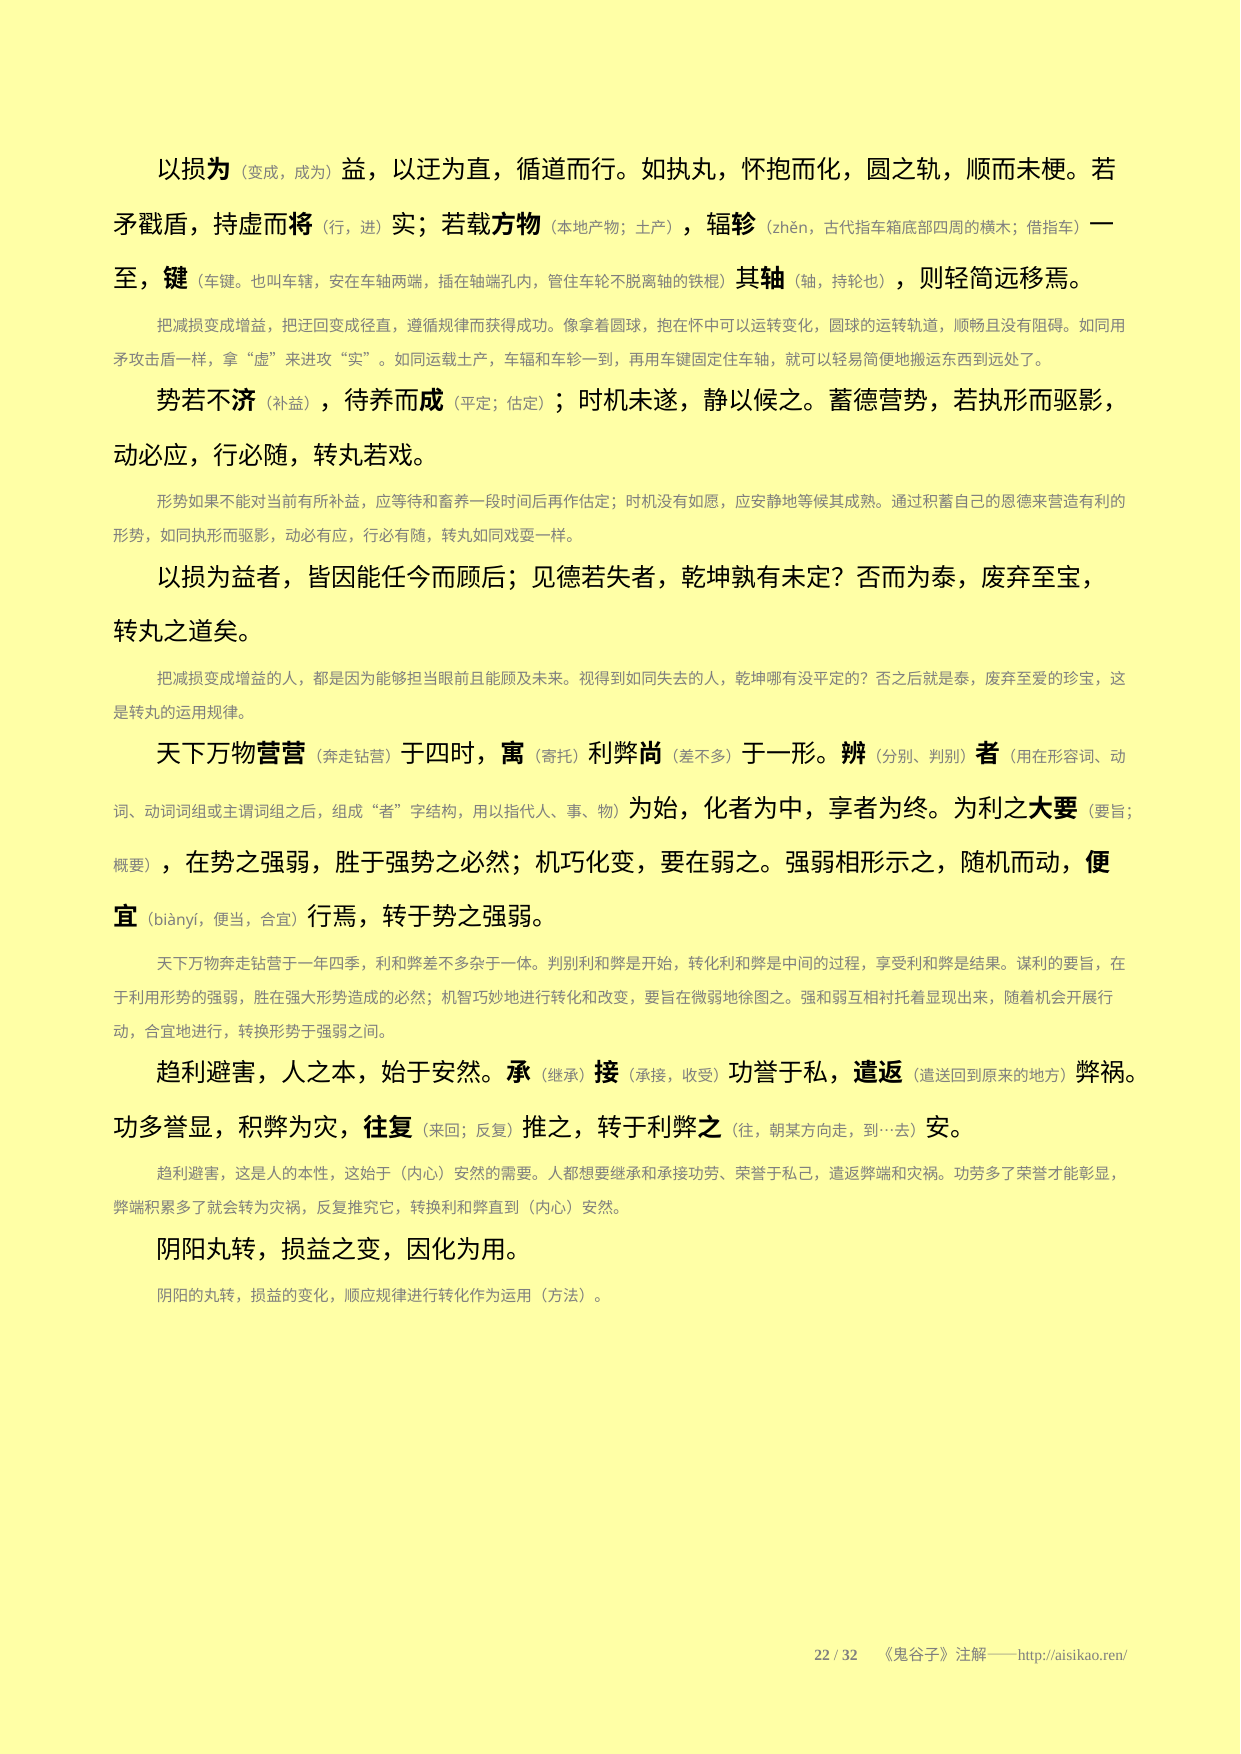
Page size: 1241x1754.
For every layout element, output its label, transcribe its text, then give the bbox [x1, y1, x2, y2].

text 天下万物奔走钻营于一年四季，利和弊差不多杂于一体。判别利和弊是开始，转化利和弊是中间的过程，享受利和弊是结果。谋利的要旨，在于利用形势的强弱，胜在强大形势造成的必然；机智巧妙地进行转化和改变，要旨在微弱地徐图之。强和弱互相衬托着显现出来，随着机会开展行动，合宜地进行，转换形势于强弱之间。 [113, 951, 1127, 1042]
text 趋利避害，人之本，始于安然。承（继承）接（承接，收受）功誉于私，遣返（遣送回到原来的地方）弊祸。功多誉显，积弊为灾，往复（来回；反复）推之，转于利弊之（往，朝某方向走，到…去）安。 [113, 1053, 1127, 1143]
text 把减损变成增益，把迂回变成径直，遵循规律而获得成功。像拿着圆球，抱在怀中可以运转变化，圆球的运转轨道，顺畅且没有阻碍。如同用矛攻击盾一样，拿“虚”来进攻“实”。如同运载土产，车辐和车轸一到，再用车键固定住车轴，就可以轻易简便地搬运东西到远处了。 [113, 313, 1127, 369]
text 天下万物营营（奔走钻营）于四时，寓（寄托）利弊尚（差不多）于一形。辨（分别、判别）者（用在形容词、动词、动词词组或主谓词组之后，组成“者”字结构，用以指代人、事、物）为始，化者为中，享者为终。为利之大要（要旨；概要），在势之强弱，胜于强势之必然；机巧化变，要在弱之。强弱相形示之，随机而动，便宜（biànyí，便当，合宜）行焉，转于势之强弱。 [113, 734, 1127, 933]
text 以损为（变成，成为）益，以迂为直，循道而行。如执丸，怀抱而化，圆之轨，顺而未梗。若矛戳盾，持虚而将（行，进）实；若载方物（本地产物；土产），辐轸（zhěn，古代指车箱底部四周的横木；借指车）一至，键（车键。也叫车辖，安在车轴两端，插在轴端孔内，管住车轮不脱离轴的铁棍）其轴（轴，持轮也），则轻简远移焉。 [113, 150, 1127, 295]
text 以损为益者，皆因能任今而顾后；见德若失者，乾坤孰有未定？否而为泰，废弃至宝，转丸之道矣。 [113, 557, 1127, 648]
text 阴阳的丸转，损益的变化，顺应规律进行转化作为运用（方法）。 [113, 1284, 1127, 1306]
text 形势如果不能对当前有所补益，应等待和畜养一段时间后再作估定；时机没有如愿，应安静地等候其成熟。通过积蓄自己的恩德来营造有利的形势，如同执形而驱影，动必有应，行必有随，转丸如同戏耍一样。 [113, 489, 1127, 546]
text 阴阳丸转，损益之变，因化为用。 [113, 1229, 1127, 1266]
text 趋利避害，这是人的本性，这始于（内心）安然的需要。人都想要继承和承接功劳、荣誉于私己，遣返弊端和灾祸。功劳多了荣誉才能彰显，弊端积累多了就会转为灾祸，反复推究它，转换利和弊直到（内心）安然。 [113, 1162, 1127, 1218]
text 把减损变成增益的人，都是因为能够担当眼前且能顾及未来。视得到如同失去的人，乾坤哪有没平定的？否之后就是泰，废弃至爱的珍宝，这是转丸的运用规律。 [113, 666, 1127, 722]
text 势若不济（补益），待养而成（平定；估定）；时机未遂，静以候之。蓄德营势，若执形而驱影，动必应，行必随，转丸若戏。 [113, 381, 1127, 471]
